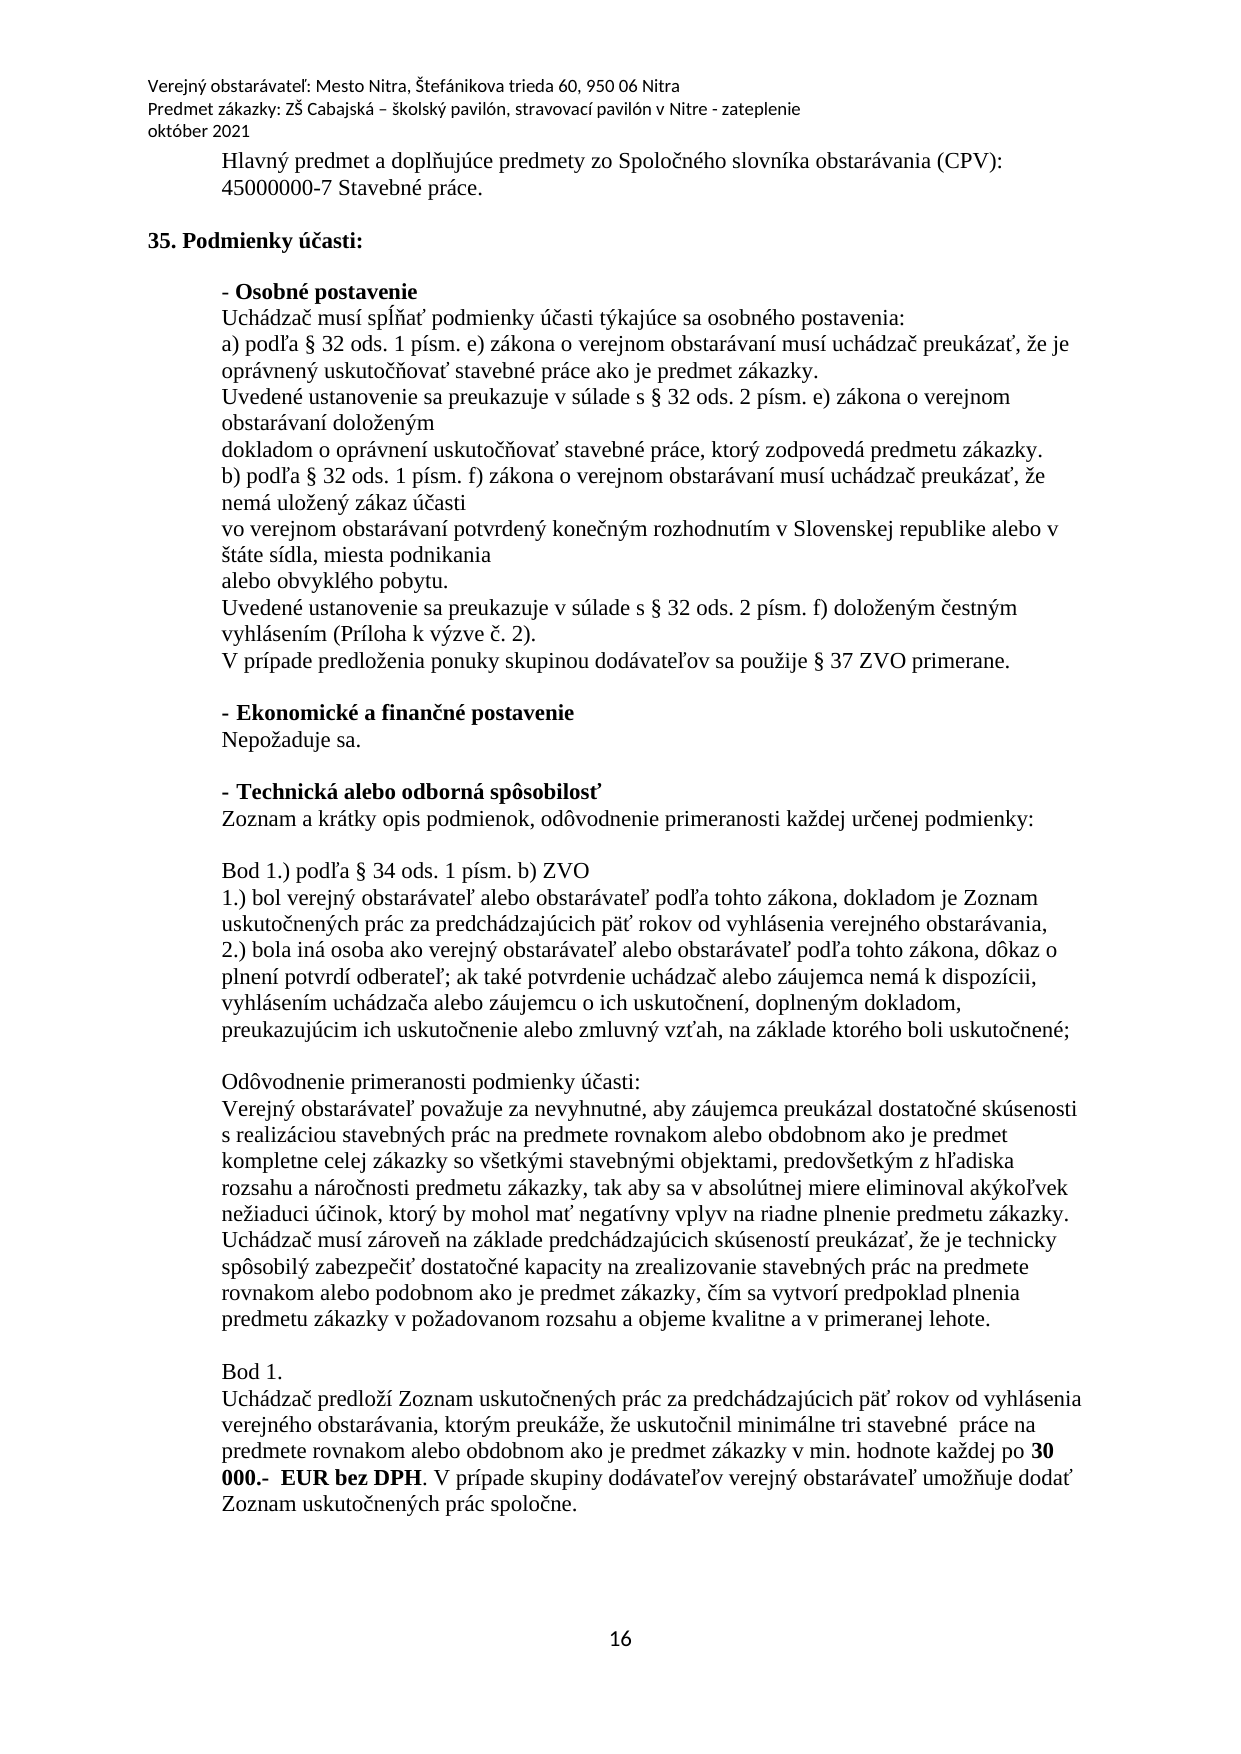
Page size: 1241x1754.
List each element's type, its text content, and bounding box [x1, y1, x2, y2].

list Ekonomické a finančné postavenie [221, 699, 1093, 726]
text 45000000-7 Stavebné práce. [221, 174, 1093, 200]
text Uvedené ustanovenie sa preukazuje v súlade s § 32 ods. 2 písm. f) doloženým čestným vyhlásením (Príloha k výzve č. 2). [221, 594, 1092, 647]
text Verejný obstarávateľ považuje za nevyhnutné, aby záujemca preukázal dostatočné skúsenosti s realizáciou stavebných prác na predmete rovnakom alebo obdobnom ako je predmet kompletne celej zákazky so všetkými stavebnými objektami, predovšetkým z hľadiska rozsahu a náročnosti predmetu zákazky, tak aby sa v absolútnej miere eliminoval akýkoľvek nežiaduci účinok, ktorý by mohol mať negatívny vplyv na riadne plnenie predmetu zákazky. Uchádzač musí zároveň na základe predchádzajúcich skúseností preukázať, že je technicky spôsobilý zabezpečiť dostatočné kapacity na zrealizovanie stavebných prác na predmete rovnakom alebo podobnom ako je predmet zákazky, čím sa vytvorí predpoklad plnenia predmetu zákazky v požadovanom rozsahu a objeme kvalitne a v primeranej lehote. [221, 1095, 1092, 1332]
text a) podľa § 32 ods. 1 písm. e) zákona o verejnom obstarávaní musí uchádzač preukázať, že je oprávnený uskutočňovať stavebné práce ako je predmet zákazky. [221, 330, 1093, 383]
text alebo obvyklého pobytu. [221, 568, 1093, 594]
text Zoznam a krátky opis podmienok, odôvodnenie primeranosti každej určenej podmienky: [221, 805, 1092, 831]
text b) podľa § 32 ods. 1 písm. f) zákona o verejnom obstarávaní musí uchádzač preukázať, že nemá uložený zákaz účasti [221, 462, 1093, 515]
text Uchádzač musí spĺňať podmienky účasti týkajúce sa osobného postavenia: [221, 304, 1092, 330]
text Bod 1. [221, 1358, 1092, 1384]
text - Osobné postavenie [221, 278, 1093, 304]
text vo verejnom obstarávaní potvrdený konečným rozhodnutím v Slovenskej republike alebo v štáte sídla, miesta podnikania [221, 515, 1093, 568]
text V prípade predloženia ponuky skupinou dodávateľov sa použije § 37 ZVO primerane. [221, 647, 1092, 673]
text Nepožaduje sa. [221, 726, 1093, 752]
text 35. Podmienky účasti: [148, 227, 1093, 253]
text Uchádzač predloží Zoznam uskutočnených prác za predchádzajúcich päť rokov od vyhlásenia verejného obstarávania, ktorým preukáže, že uskutočnil minimálne tri stavebné práce na predmete rovnakom alebo obdobnom ako je predmet zákazky v min. hodnote každej po 30 000.- EUR bez DPH. V prípade skupiny dodávateľov verejný obstarávateľ umožňuje dodať Zoznam uskutočnených prác spoločne. [221, 1384, 1092, 1516]
text Hlavný predmet a doplňujúce predmety zo Spoločného slovníka obstarávania (CPV): [221, 148, 1093, 174]
text Uvedené ustanovenie sa preukazuje v súlade s § 32 ods. 2 písm. e) zákona o verejnom obstarávaní doloženým [221, 383, 1093, 436]
text 1.) bol verejný obstarávateľ alebo obstarávateľ podľa tohto zákona, dokladom je Zoznam uskutočnených prác za predchádzajúcich päť rokov od vyhlásenia verejného obstarávania, [221, 884, 1092, 937]
list Technická alebo odborná spôsobilosť [221, 778, 1093, 805]
text Bod 1.) podľa § 34 ods. 1 písm. b) ZVO [221, 857, 1092, 884]
text Odôvodnenie primeranosti podmienky účasti: [221, 1068, 1092, 1095]
text 2.) bola iná osoba ako verejný obstarávateľ alebo obstarávateľ podľa tohto zákona, dôkaz o plnení potvrdí odberateľ; ak také potvrdenie uchádzač alebo záujemca nemá k dispozícii, vyhlásením uchádzača alebo záujemcu o ich uskutočnení, doplneným dokladom, preukazujúcim ich uskutočnenie alebo zmluvný vzťah, na základe ktorého boli uskutočnené; [221, 937, 1092, 1042]
text dokladom o oprávnení uskutočňovať stavebné práce, ktorý zodpovedá predmetu zákazky. [221, 436, 1093, 462]
